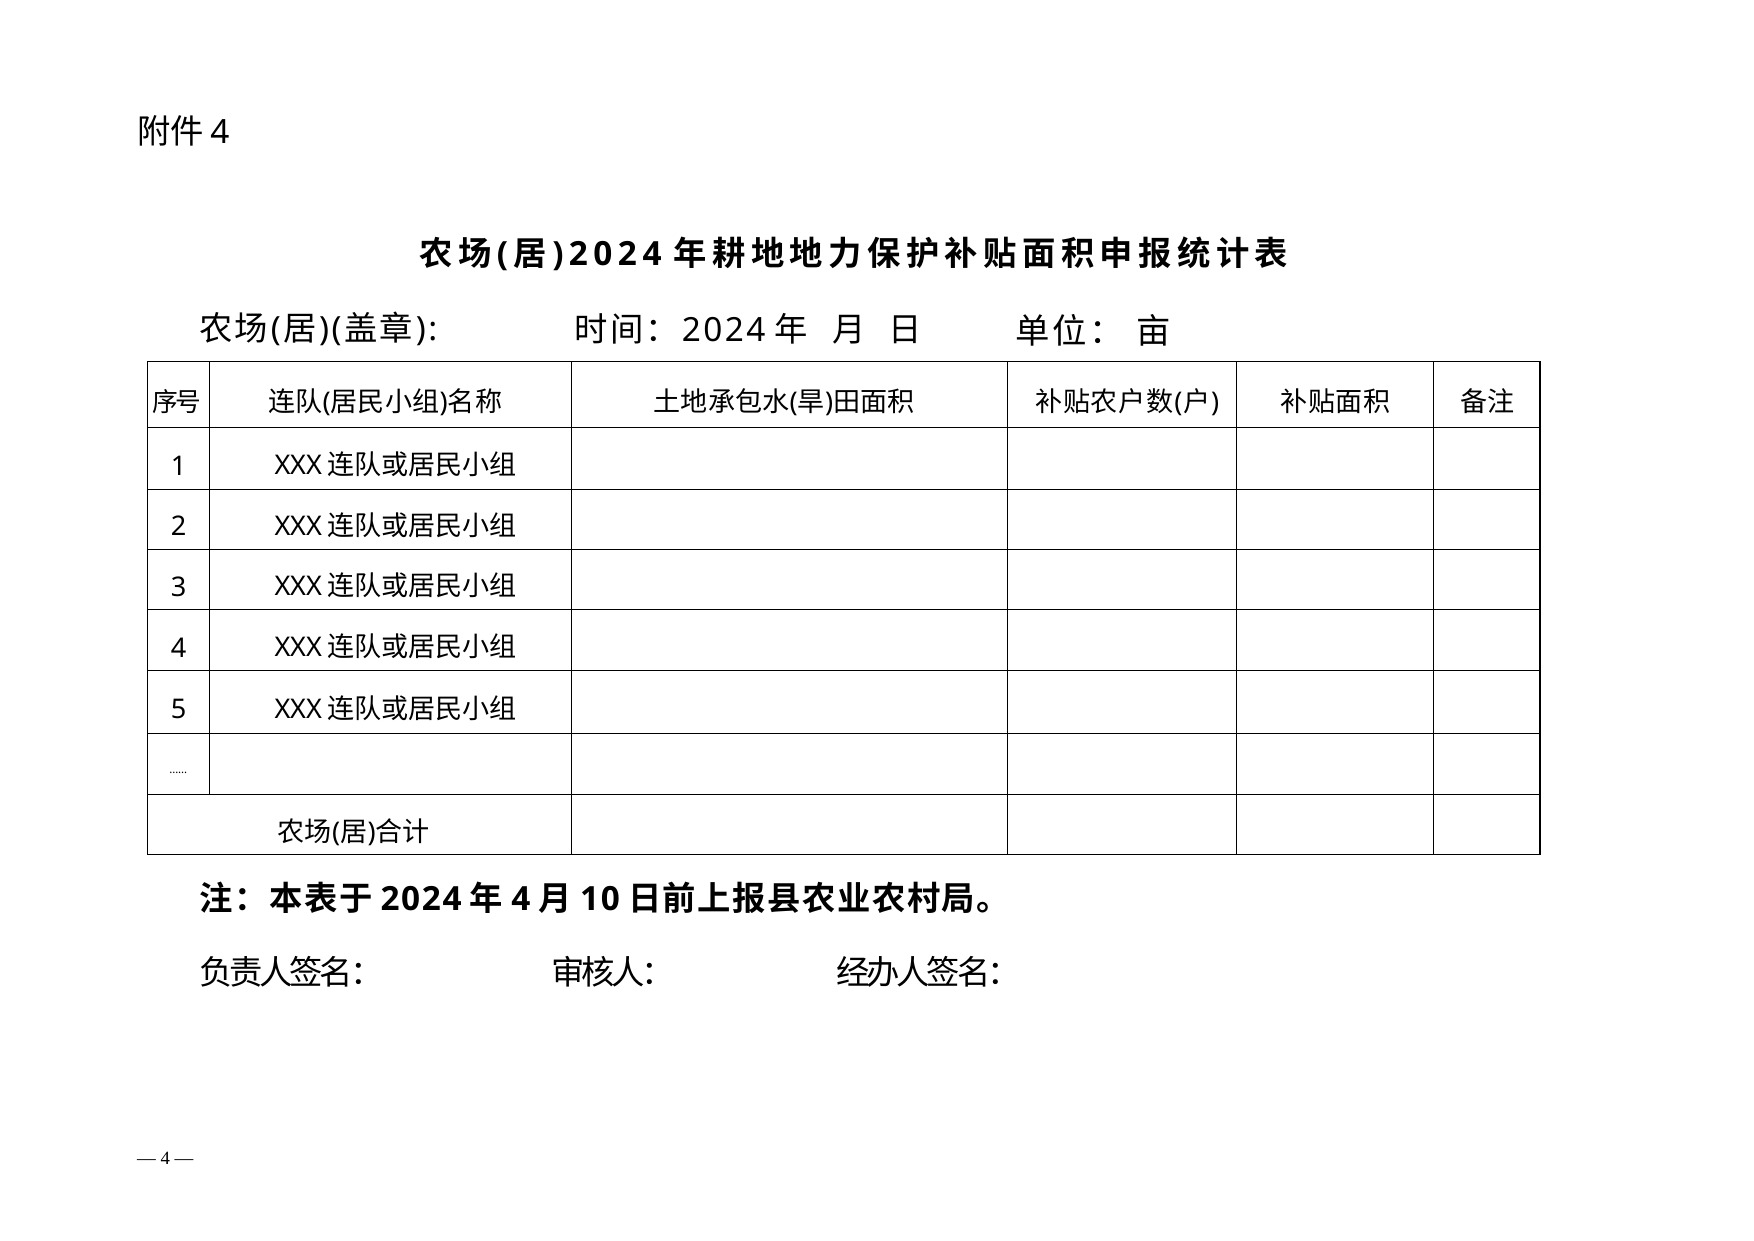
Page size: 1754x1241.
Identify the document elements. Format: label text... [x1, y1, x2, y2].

table_cell [1008, 795, 1236, 854]
table_cell [1237, 734, 1433, 794]
table_cell 4 [148, 610, 209, 670]
table_cell XXX连队或居民小组 [210, 428, 571, 488]
text 负责人签名： 审核人： 经办人签名： [199, 948, 1542, 993]
text 注：本表于2024年4月10日前上报县农业农村局。 [199, 874, 1542, 919]
table_cell [1237, 428, 1433, 488]
table_cell [1008, 550, 1236, 609]
table_cell XXX连队或居民小组 [210, 671, 571, 733]
table_cell [1008, 610, 1236, 670]
table_cell [1434, 610, 1539, 670]
table_cell [572, 610, 1007, 670]
table_cell XXX连队或居民小组 [210, 610, 571, 670]
table_cell [1434, 490, 1539, 549]
table_cell [572, 490, 1007, 549]
table_cell [572, 428, 1007, 488]
table_cell [1434, 671, 1539, 733]
table_cell [1434, 734, 1539, 794]
table_cell [1237, 490, 1433, 549]
table_cell [1008, 490, 1236, 549]
table_cell 2 [148, 490, 209, 549]
table_cell XXX连队或居民小组 [210, 490, 571, 549]
text 农场(居)2024年耕地地力保护补贴面积申报统计表 [419, 230, 1542, 274]
table_cell [1237, 610, 1433, 670]
table_cell 1 [148, 428, 209, 488]
table_header 序号 [148, 362, 209, 427]
table_cell [1008, 428, 1236, 488]
table_cell 农场(居)合计 [148, 795, 571, 854]
table_cell [1008, 734, 1236, 794]
table_cell 3 [148, 550, 209, 609]
table_cell [1008, 671, 1236, 733]
table_header 土地承包水(旱)田面积 [572, 362, 1007, 427]
table_cell [1237, 671, 1433, 733]
table_cell [1434, 795, 1539, 854]
table_cell [572, 550, 1007, 609]
table_header 补贴农户数(户) [1008, 362, 1236, 427]
table_cell XXX连队或居民小组 [210, 550, 571, 609]
table_cell [1434, 428, 1539, 488]
text 附件4 [137, 105, 1542, 154]
table_cell …… [148, 734, 209, 794]
table_cell 5 [148, 671, 209, 733]
table_cell [572, 795, 1007, 854]
text 农场(居)(盖章): 时间：2024年 月 日 单位： 亩 [199, 304, 1542, 351]
table_cell [1237, 795, 1433, 854]
table_header 连队(居民小组)名称 [210, 362, 571, 427]
table_header 补贴面积 [1237, 362, 1433, 427]
table_cell [1434, 550, 1539, 609]
table_cell [210, 734, 571, 794]
table_header 备注 [1434, 362, 1539, 427]
table_cell [572, 734, 1007, 794]
table_cell [1237, 550, 1433, 609]
table_cell [572, 671, 1007, 733]
